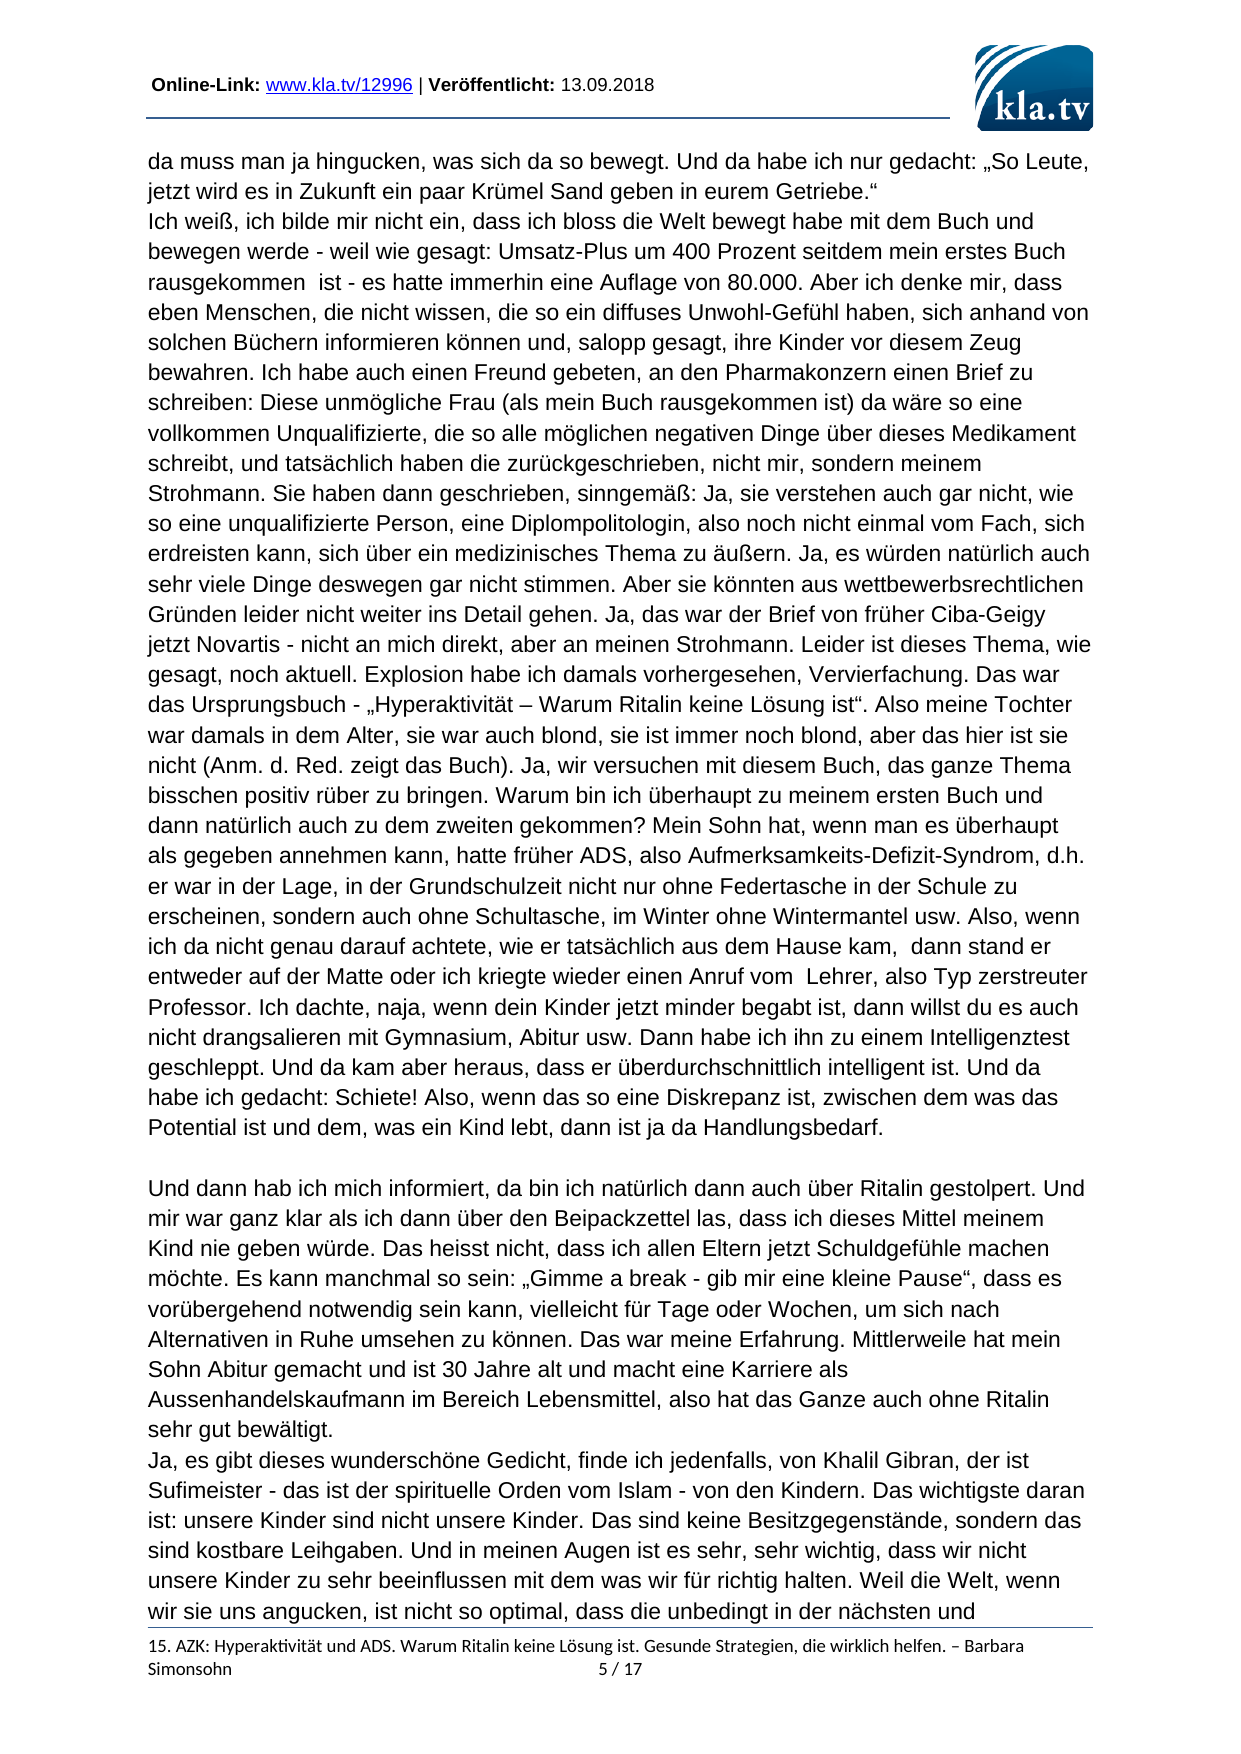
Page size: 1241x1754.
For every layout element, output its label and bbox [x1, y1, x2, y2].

text [148, 148, 1093, 1624]
